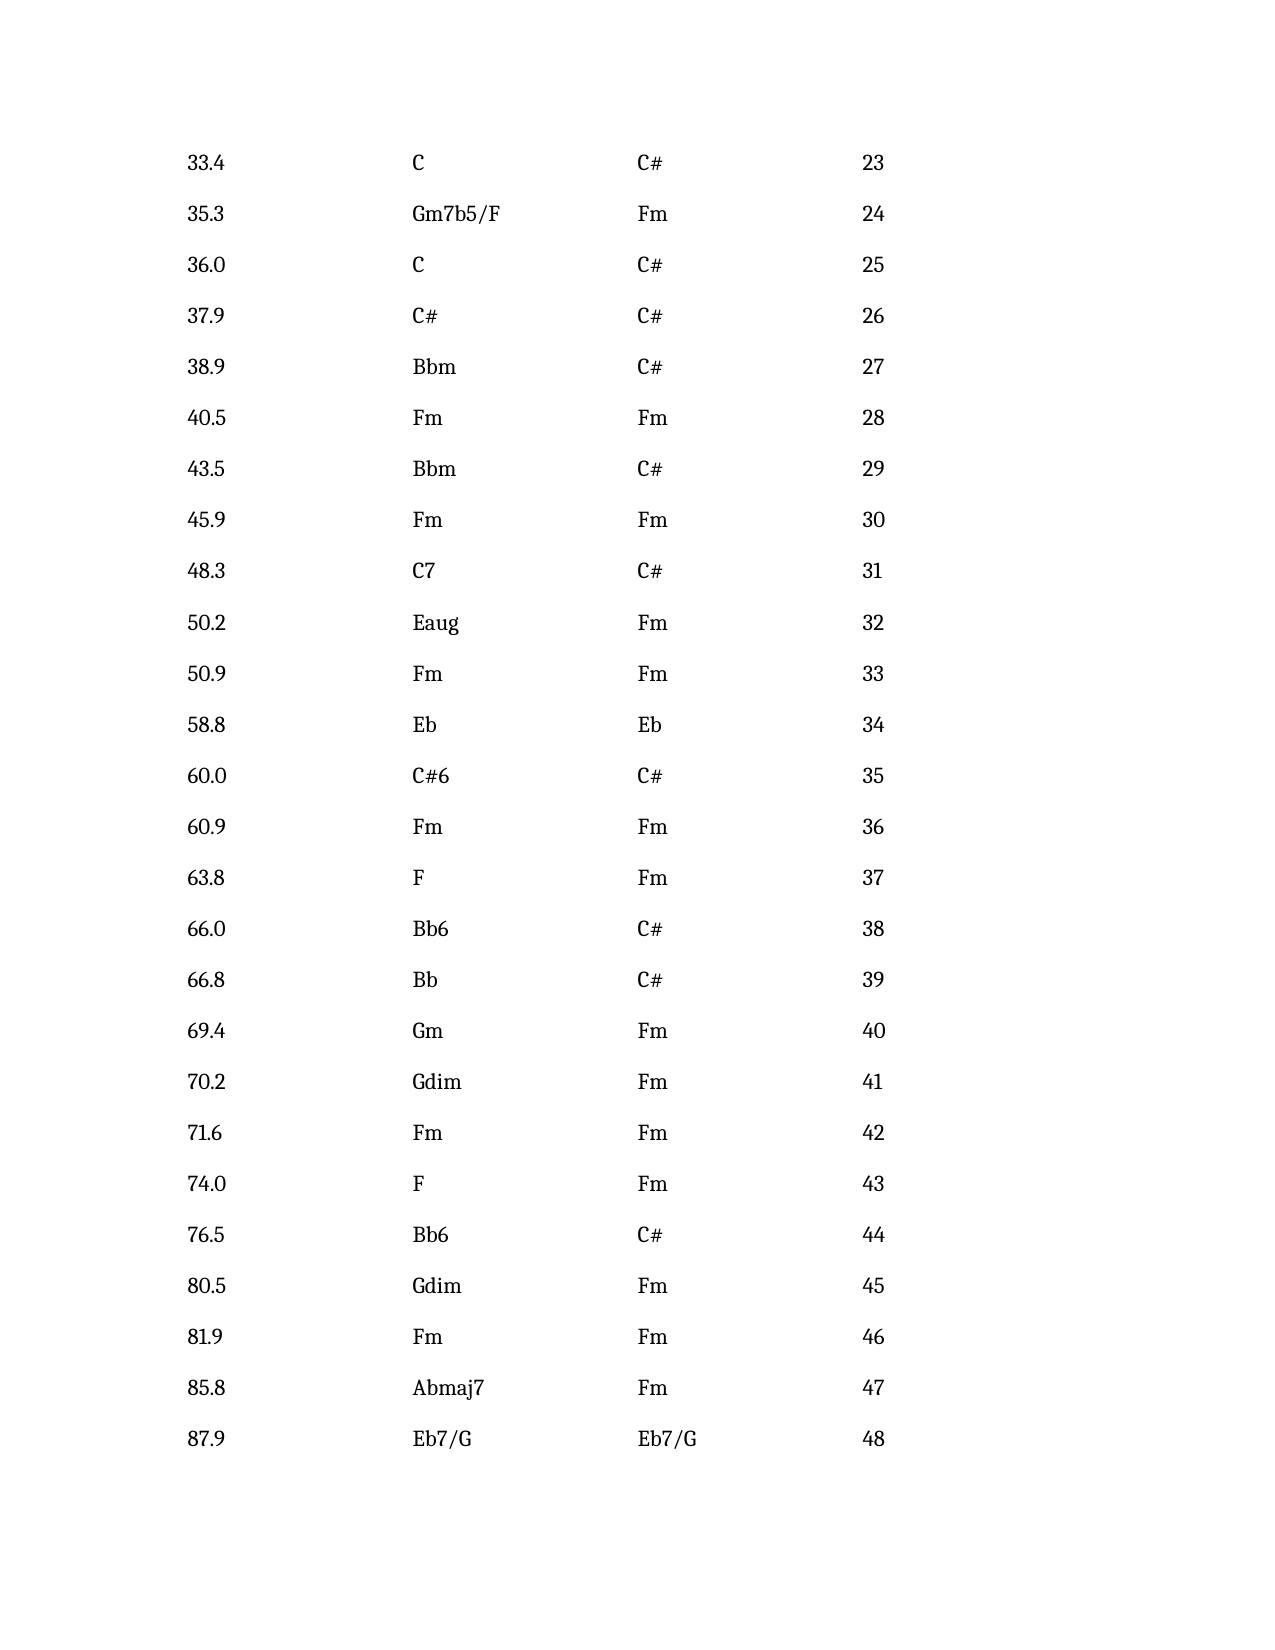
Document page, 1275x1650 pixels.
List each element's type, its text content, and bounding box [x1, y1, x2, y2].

table_cell 23 [851, 150, 1076, 201]
table_cell C# [626, 303, 851, 354]
table_cell 71.6 [176, 1120, 401, 1171]
table_cell Fm [401, 660, 626, 711]
table_cell Fm [626, 1273, 851, 1324]
table_cell 37 [851, 865, 1076, 916]
table_cell 24 [851, 201, 1076, 252]
table_cell Gdim [401, 1273, 626, 1324]
table_cell 37.9 [176, 303, 401, 354]
table_cell 42 [851, 1120, 1076, 1171]
table_cell 32 [851, 609, 1076, 660]
table_cell Fm [626, 405, 851, 456]
table_cell Fm [401, 1324, 626, 1375]
table_cell C [401, 252, 626, 303]
table_cell C#6 [401, 763, 626, 813]
table_cell 25 [851, 252, 1076, 303]
table_cell 28 [851, 405, 1076, 456]
table_cell C# [626, 252, 851, 303]
table_cell Gm [401, 1018, 626, 1069]
table_cell 50.2 [176, 609, 401, 660]
table_cell 60.0 [176, 763, 401, 813]
table_cell 76.5 [176, 1222, 401, 1273]
table_cell 40 [851, 1018, 1076, 1069]
table_cell Eb [401, 711, 626, 762]
table_cell C# [626, 967, 851, 1018]
table_cell 66.0 [176, 916, 401, 967]
table_cell Eaug [401, 609, 626, 660]
table_cell C# [626, 558, 851, 609]
table_cell 70.2 [176, 1069, 401, 1120]
table_cell 38.9 [176, 354, 401, 405]
table_cell Fm [626, 1171, 851, 1222]
table_cell Bb6 [401, 916, 626, 967]
table_cell 58.8 [176, 711, 401, 762]
table_cell 35.3 [176, 201, 401, 252]
table_cell Eb7/G [626, 1426, 851, 1477]
table_cell Fm [626, 660, 851, 711]
table_cell Gdim [401, 1069, 626, 1120]
table_cell 87.9 [176, 1426, 401, 1477]
table_cell Bbm [401, 354, 626, 405]
table_cell 36.0 [176, 252, 401, 303]
table_cell 40.5 [176, 405, 401, 456]
table_cell Fm [626, 201, 851, 252]
table_cell Abmaj7 [401, 1375, 626, 1426]
table_cell C# [401, 303, 626, 354]
table_cell C7 [401, 558, 626, 609]
table_cell Gm7b5/F [401, 201, 626, 252]
table_cell 66.8 [176, 967, 401, 1018]
table_cell Bb6 [401, 1222, 626, 1273]
table_cell 39 [851, 967, 1076, 1018]
table_cell 45.9 [176, 507, 401, 558]
table_cell 36 [851, 814, 1076, 864]
table_cell 44 [851, 1222, 1076, 1273]
table_cell 26 [851, 303, 1076, 354]
table_cell 33 [851, 660, 1076, 711]
table_cell Fm [626, 609, 851, 660]
table_cell C# [626, 354, 851, 405]
table_cell Fm [626, 1018, 851, 1069]
table_cell 85.8 [176, 1375, 401, 1426]
table_cell C# [626, 150, 851, 201]
table_cell 34 [851, 711, 1076, 762]
table_cell Fm [626, 1324, 851, 1375]
table_cell 48 [851, 1426, 1076, 1477]
table_cell C# [626, 456, 851, 507]
table_cell Fm [626, 1069, 851, 1120]
table_cell 74.0 [176, 1171, 401, 1222]
table_cell 43 [851, 1171, 1076, 1222]
table_cell Fm [401, 405, 626, 456]
table_cell 35 [851, 763, 1076, 813]
table_cell Fm [401, 507, 626, 558]
table_cell Eb7/G [401, 1426, 626, 1477]
table_cell 38 [851, 916, 1076, 967]
table_cell Fm [401, 814, 626, 864]
table_cell C# [626, 916, 851, 967]
table_cell Fm [626, 507, 851, 558]
table_cell 30 [851, 507, 1076, 558]
table_cell 31 [851, 558, 1076, 609]
table_cell C# [626, 763, 851, 813]
table_cell 41 [851, 1069, 1076, 1120]
table_cell 63.8 [176, 865, 401, 916]
table_cell 69.4 [176, 1018, 401, 1069]
table_cell 27 [851, 354, 1076, 405]
table_cell 50.9 [176, 660, 401, 711]
table_cell 60.9 [176, 814, 401, 864]
table_cell 47 [851, 1375, 1076, 1426]
table_cell C# [626, 1222, 851, 1273]
table_cell F [401, 865, 626, 916]
table_cell Fm [626, 1120, 851, 1171]
table_cell Bb [401, 967, 626, 1018]
table_cell 48.3 [176, 558, 401, 609]
table_cell Fm [401, 1120, 626, 1171]
table_cell C [401, 150, 626, 201]
table_cell 46 [851, 1324, 1076, 1375]
table_cell 33.4 [176, 150, 401, 201]
table_cell 80.5 [176, 1273, 401, 1324]
table_cell Fm [626, 814, 851, 864]
table_cell 29 [851, 456, 1076, 507]
table_cell Fm [626, 865, 851, 916]
table_cell Bbm [401, 456, 626, 507]
table_cell Eb [626, 711, 851, 762]
table_cell Fm [626, 1375, 851, 1426]
table_cell 45 [851, 1273, 1076, 1324]
table_cell F [401, 1171, 626, 1222]
table_cell 43.5 [176, 456, 401, 507]
table_cell 81.9 [176, 1324, 401, 1375]
